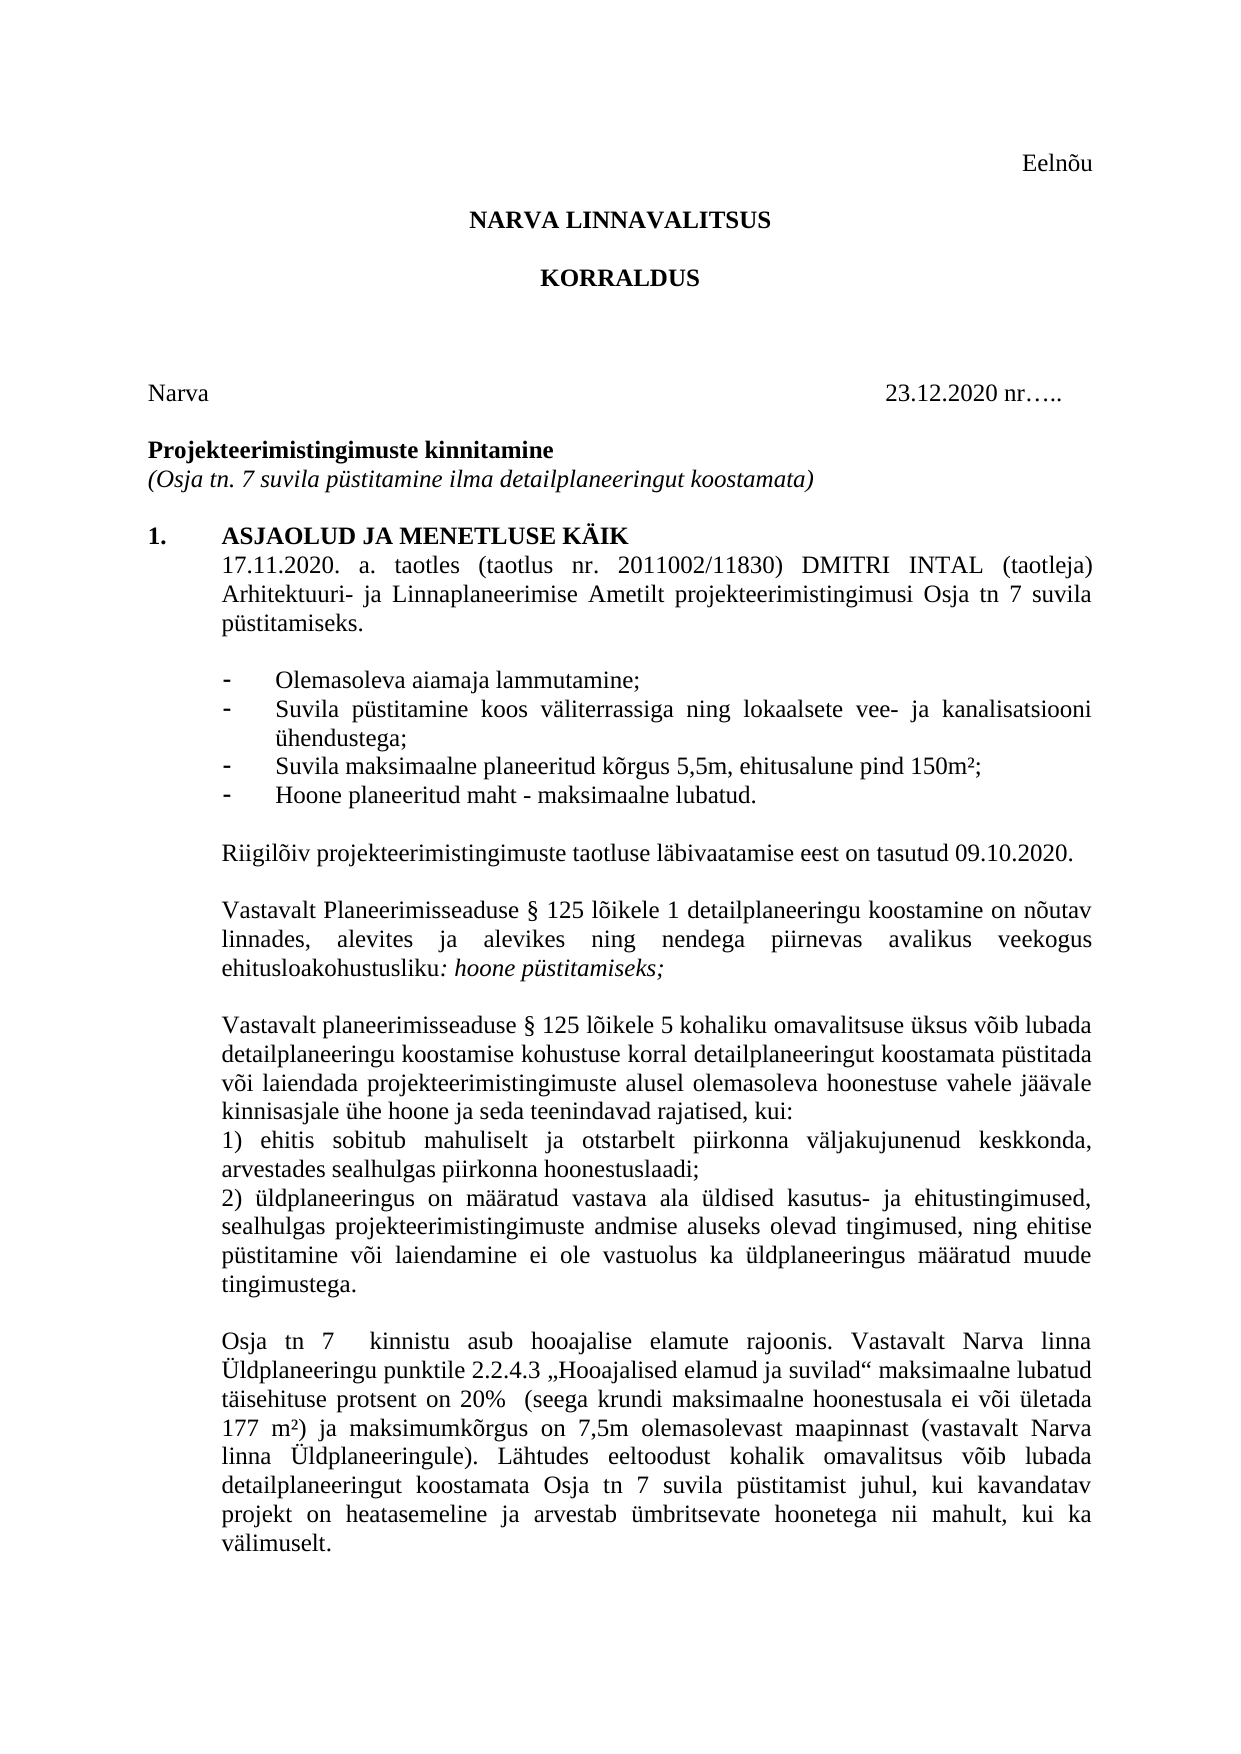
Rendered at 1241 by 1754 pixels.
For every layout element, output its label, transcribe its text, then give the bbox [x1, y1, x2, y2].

text 2) üldplaneeringus on määratud vastava ala üldised kasutus- ja ehitustingimused, sealhulgas projekteerimistingimuste andmise aluseks olevad tingimused, ning ehitise püstitamine või laiendamine ei ole vastuolus ka üldplaneeringus määratud muude tingimustega. [221, 1183, 1093, 1298]
text 1) ehitis sobitub mahuliselt ja otstarbelt piirkonna väljakujunenud keskkonda, arvestades sealhulgas piirkonna hoonestuslaadi; [221, 1125, 1093, 1183]
text Riigilõiv projekteerimistingimuste taotluse läbivaatamise eest on tasutud 09.10.2020. [221, 838, 1093, 866]
text Eelnõu [148, 148, 1093, 176]
text (Osja tn. 7 suvila püstitamine ilma detailplaneeringut koostamata) [148, 464, 1093, 493]
text 17.11.2020. a. taotles (taotlus nr. 2011002/11830) DMITRI INTAL (taotleja) Arhitektuuri- ja Linnaplaneerimise Ametilt projekteerimistingimusi Osja tn 7 suvila püstitamiseks. [221, 550, 1093, 636]
list Olemasoleva aiamaja lammutamine; [223, 665, 1093, 694]
list Suvila maksimaalne planeeritud kõrgus 5,5m, ehitusalune pind 150m²; [223, 751, 1093, 780]
list Suvila püstitamine koos väliterrassiga ning lokaalsete vee- ja kanalisatsiooni ühendustega; [223, 694, 1093, 751]
list Hoone planeeritud maht - maksimaalne lubatud. [223, 780, 1093, 809]
text Osja tn 7 kinnistu asub hooajalise elamute rajoonis. Vastavalt Narva linna Üldplaneeringu punktile 2.2.4.3 „Hooajalised elamud ja suvilad“ maksimaalne lubatud täisehituse protsent on 20% (seega krundi maksimaalne hoonestusala ei või ületada 177 m²) ja maksimumkõrgus on 7,5m olemasolevast maapinnast (vastavalt Narva linna Üldplaneeringule). Lähtudes eeltoodust kohalik omavalitsus võib lubada detailplaneeringut koostamata Osja tn 7 suvila püstitamist juhul, kui kavandatav projekt on heatasemeline ja arvestab ümbritsevate hoonetega nii mahult, kui ka välimuselt. [221, 1326, 1093, 1556]
text Vastavalt Planeerimisseaduse § 125 lõikele 1 detailplaneeringu koostamine on nõutav linnades, alevites ja alevikes ning nendega piirnevas avalikus veekogus ehitusloakohustusliku: hoone püstitamiseks; [221, 895, 1093, 981]
subtitle ASJAOLUD JA MENETLUSE KÄIK [148, 521, 1093, 550]
text Vastavalt planeerimisseaduse § 125 lõikele 5 kohaliku omavalitsuse üksus võib lubada detailplaneeringu koostamise kohustuse korral detailplaneeringut koostamata püstitada või laiendada projekteerimistingimuste alusel olemasoleva hoonestuse vahele jäävale kinnisasjale ühe hoone ja seda teenindavad rajatised, kui: [221, 1010, 1093, 1125]
text Narva 23.12.2020 nr….. [148, 378, 1093, 406]
text NARVA LINNAVALITSUS [148, 205, 1093, 234]
text Projekteerimistingimuste kinnitamine [148, 435, 1093, 464]
text KORRALDUS [148, 263, 1093, 291]
